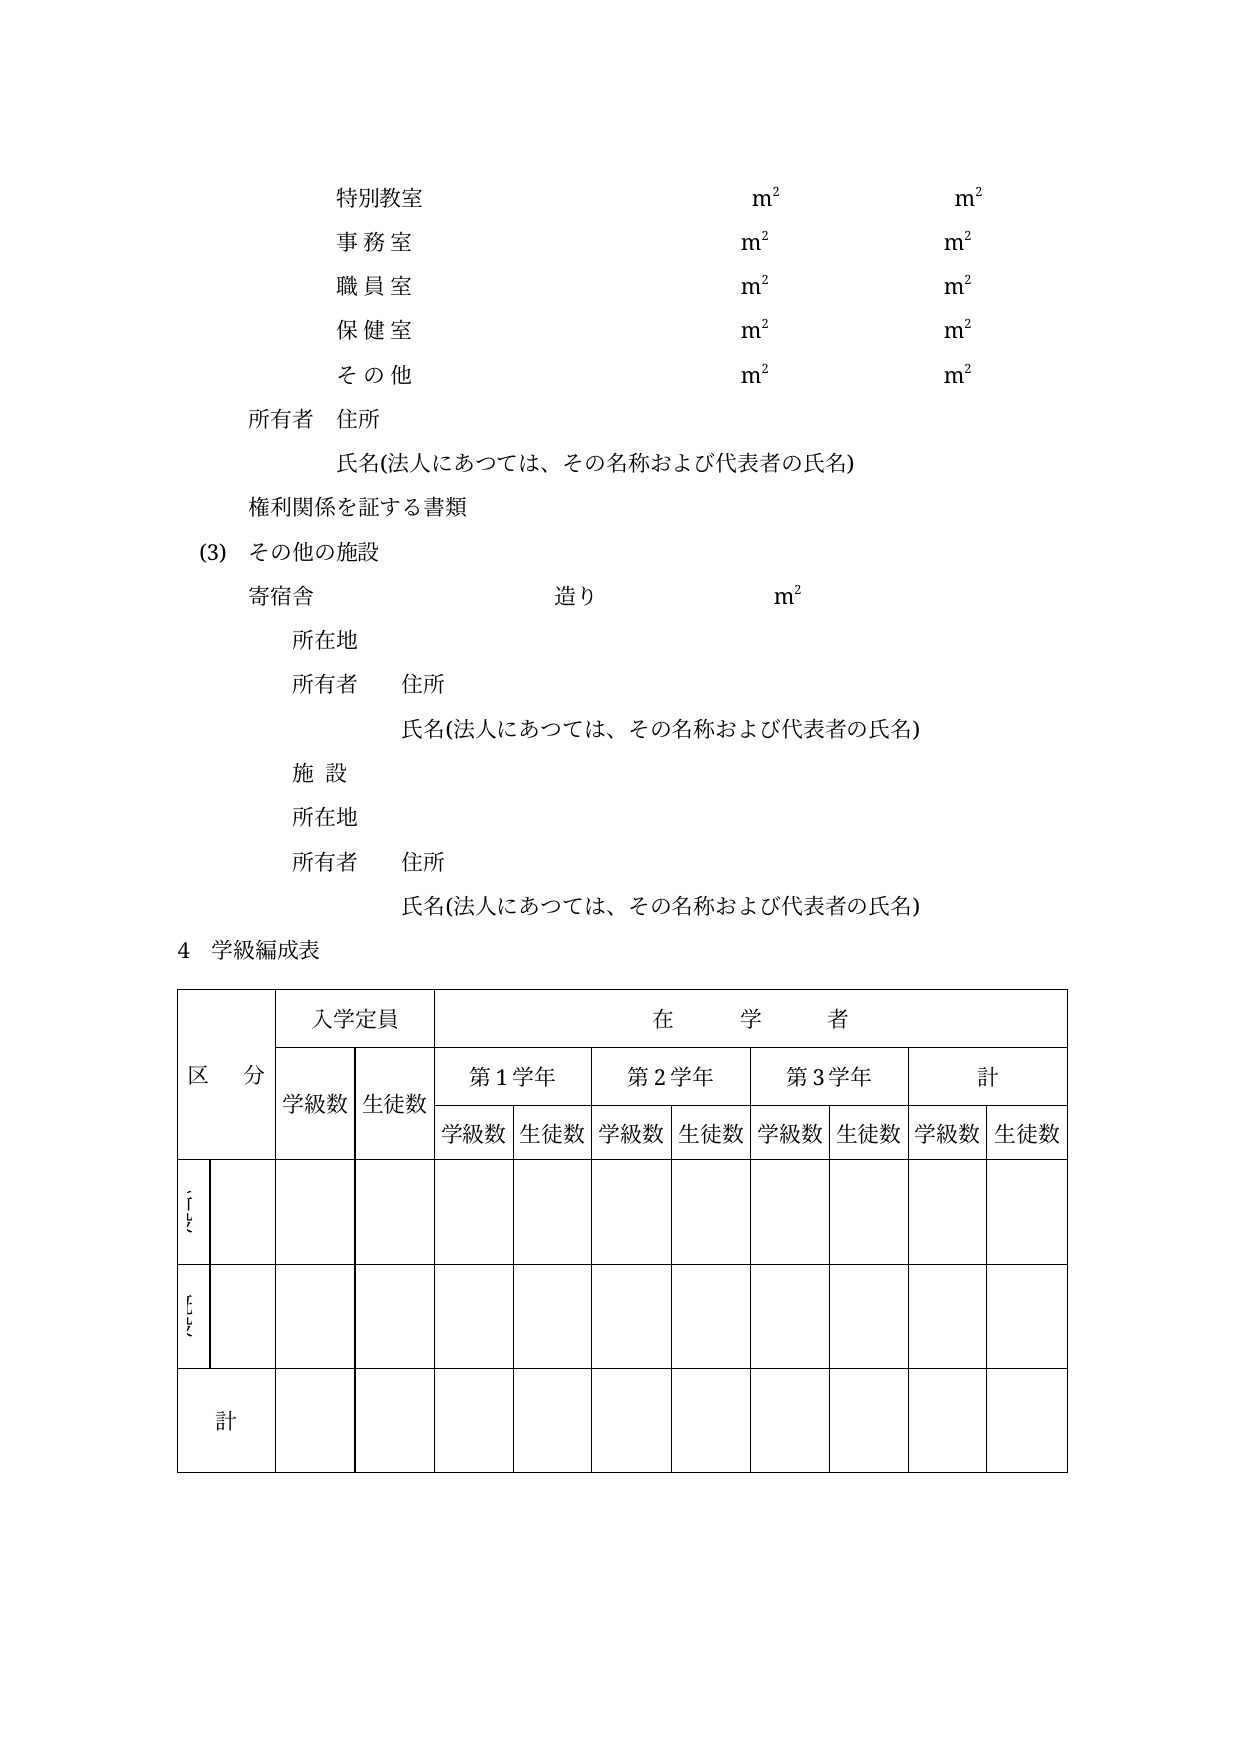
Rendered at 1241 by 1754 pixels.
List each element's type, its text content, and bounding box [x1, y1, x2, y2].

table_cell [987, 1265, 1067, 1368]
text その他 m2 m2 [177, 356, 1063, 391]
text 寄宿舎 造り m2 [177, 577, 1063, 612]
text 所有者 住所 [177, 400, 1063, 435]
table_cell [435, 1369, 513, 1472]
table_cell [435, 1160, 513, 1263]
table_cell [751, 1160, 829, 1263]
table_cell [672, 1160, 750, 1263]
table_cell [830, 1265, 908, 1368]
table_header 入学定員 [276, 990, 434, 1047]
text 特別教室 m2 m2 [177, 179, 1063, 214]
table_cell 学級数 [751, 1106, 829, 1159]
table_cell [356, 1369, 434, 1472]
text 事務室 m2 m2 [177, 223, 1063, 258]
table_cell 学級数 [909, 1106, 986, 1159]
table_cell 生徒数 [987, 1106, 1067, 1159]
table_cell 生徒数 [514, 1106, 591, 1159]
table_cell 第1学年 [435, 1048, 591, 1105]
table_cell [514, 1265, 591, 1368]
table_cell [909, 1369, 986, 1472]
table_cell 第3学年 [751, 1048, 908, 1105]
text 職員室 m2 m2 [177, 268, 1063, 302]
table_cell [276, 1265, 354, 1368]
table_cell 計 [909, 1048, 1067, 1105]
table_cell [276, 1160, 354, 1263]
text 所在地 [177, 799, 1063, 834]
table_cell 生徒数 [830, 1106, 908, 1159]
table_cell [830, 1369, 908, 1472]
text 氏名(法人にあつては、その名称および代表者の氏名) [177, 445, 1063, 479]
text 氏名(法人にあつては、その名称および代表者の氏名) [177, 710, 1063, 745]
text 保健室 m2 m2 [177, 312, 1063, 347]
table_cell [751, 1369, 829, 1472]
table_cell [672, 1265, 750, 1368]
table_cell [276, 1369, 354, 1472]
table_cell 生徒数 [356, 1048, 434, 1159]
table_cell [987, 1369, 1067, 1472]
table_cell [751, 1265, 829, 1368]
table_cell 新設 [178, 1160, 209, 1263]
table_cell [514, 1369, 591, 1472]
table_cell [909, 1160, 986, 1263]
table_cell 学級数 [592, 1106, 671, 1159]
table_cell [592, 1160, 671, 1263]
text (3) その他の施設 [177, 533, 1063, 568]
table_header 在学者 [435, 990, 1067, 1047]
text 権利関係を証する書類 [177, 489, 1063, 524]
table_cell 生徒数 [672, 1106, 750, 1159]
text 所在地 [177, 622, 1063, 657]
table_cell [592, 1369, 671, 1472]
table_cell [592, 1265, 671, 1368]
text 施設 [177, 754, 1063, 789]
text 4 学級編成表 [177, 932, 1063, 967]
table_cell [909, 1265, 986, 1368]
table_cell [435, 1265, 513, 1368]
table_cell [356, 1160, 434, 1263]
table_cell 計 [178, 1369, 275, 1472]
table_cell [830, 1160, 908, 1263]
table_cell 第2学年 [592, 1048, 750, 1105]
text 所有者 住所 [177, 666, 1063, 701]
table_cell [211, 1160, 275, 1263]
table_cell 既設 [178, 1265, 209, 1368]
table_cell [356, 1265, 434, 1368]
table_header 区分 [178, 990, 275, 1159]
table_cell [987, 1160, 1067, 1263]
table_cell [211, 1265, 275, 1368]
table_cell [514, 1160, 591, 1263]
table_cell 学級数 [435, 1106, 513, 1159]
table_cell [672, 1369, 750, 1472]
text 氏名(法人にあつては、その名称および代表者の氏名) [177, 887, 1063, 922]
text 所有者 住所 [177, 843, 1063, 878]
table_cell 学級数 [276, 1048, 354, 1159]
